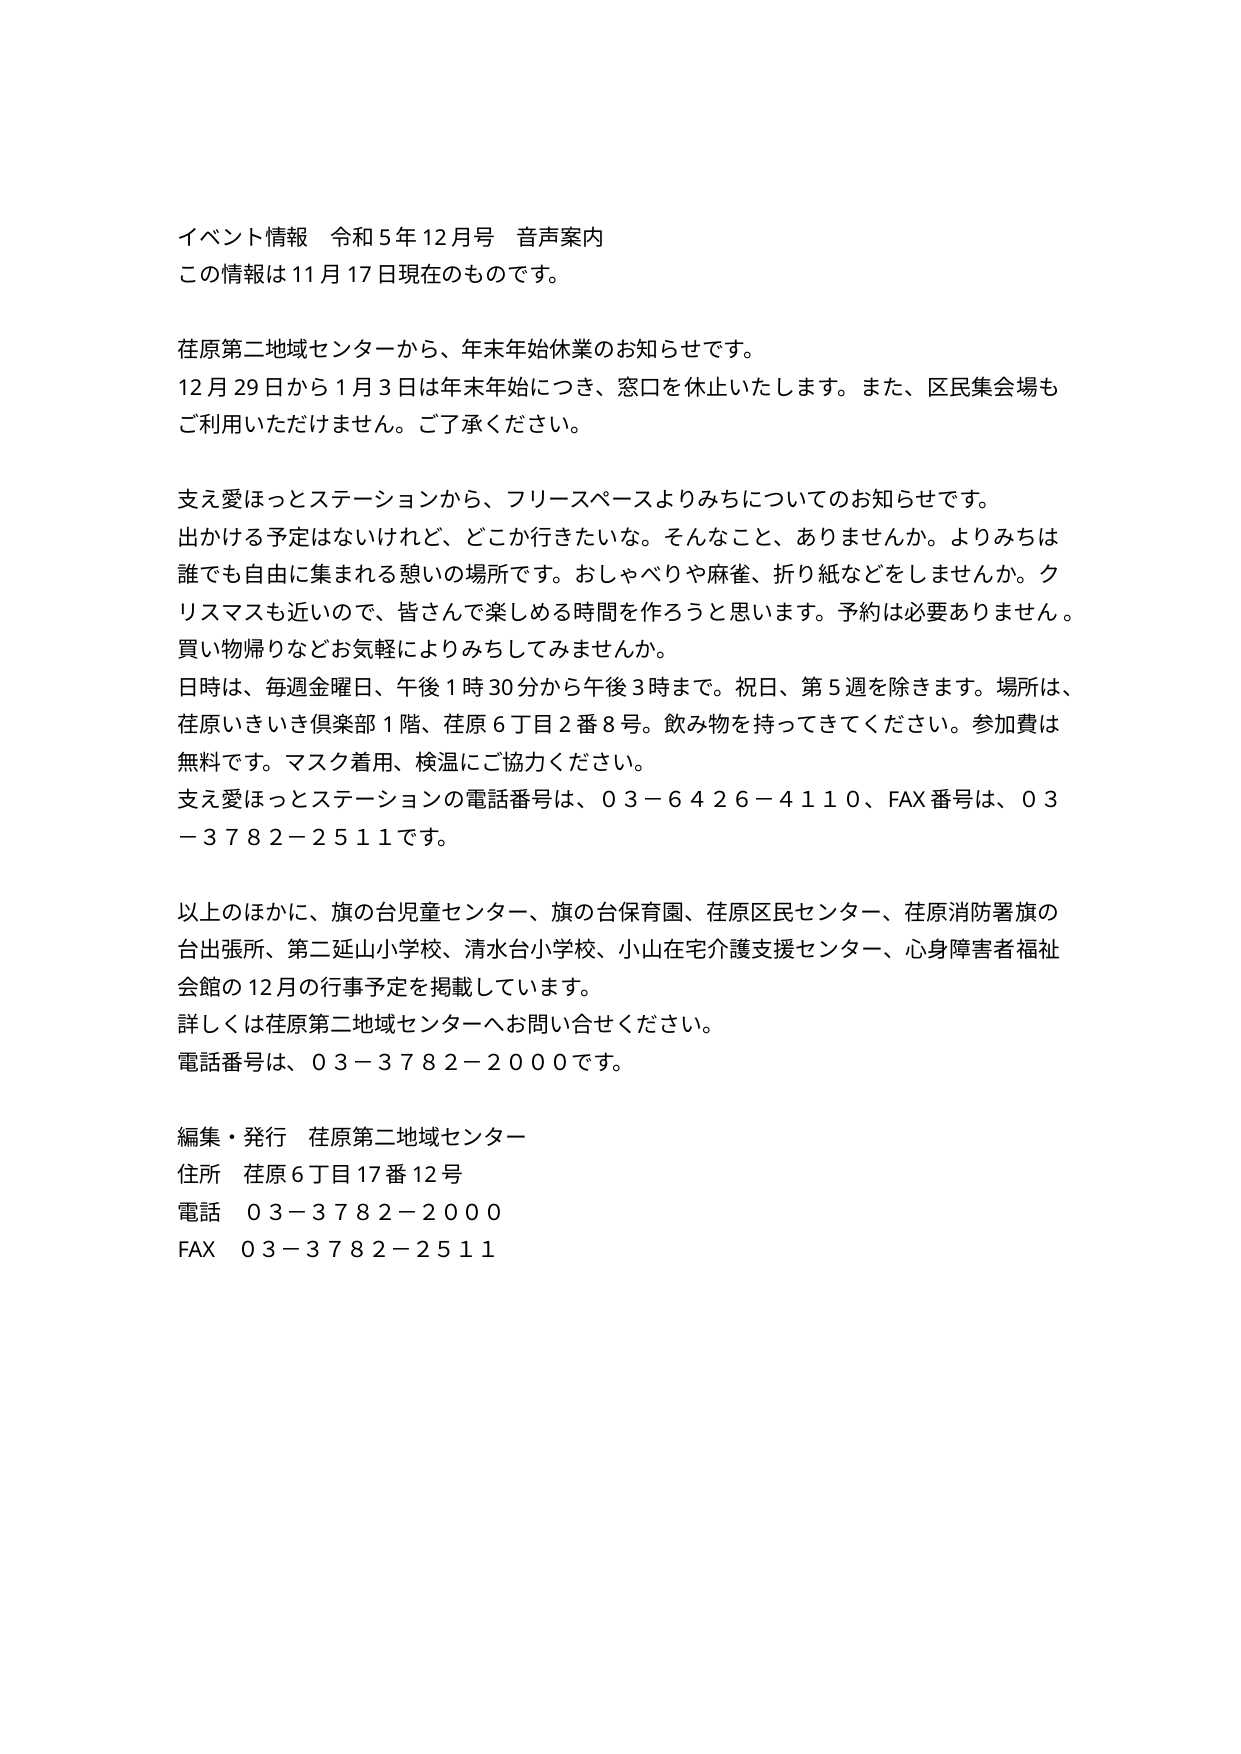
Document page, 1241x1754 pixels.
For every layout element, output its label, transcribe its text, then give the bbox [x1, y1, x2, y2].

text 電話 ０３－３７８２－２０００ [177, 1192, 1063, 1229]
text 支え愛ほっとステーションから、フリースペースよりみちについてのお知らせです。 [177, 479, 1063, 517]
text イベント情報 令和5年12月号 音声案内 [177, 217, 1063, 254]
text 荏原第二地域センターから、年末年始休業のお知らせです。 [177, 329, 1063, 367]
text 12月29日から1月3日は年末年始につき、窓口を休止いたします。また、区民集会場もご利用いただけません。ご了承ください。 [177, 367, 1063, 442]
text 電話番号は、０３－３７８２－２０００です。 [177, 1042, 1063, 1079]
text 以上のほかに、旗の台児童センター、旗の台保育園、荏原区民センター、荏原消防署旗の台出張所、第二延山小学校、清水台小学校、小山在宅介護支援センター、心身障害者福祉会館の12月の行事予定を掲載しています。 [177, 892, 1063, 1004]
text 編集・発行 荏原第二地域センター [177, 1117, 1063, 1154]
text FAX ０３－３７８２－２５１１ [177, 1229, 1063, 1267]
text 出かける予定はないけれど、どこか行きたいな。そんなこと、ありませんか。よりみちは誰でも自由に集まれる憩いの場所です。おしゃべりや麻雀、折り紙などをしませんか。クリスマスも近いので、皆さんで楽しめる時間を作ろうと思います。予約は必要ありません。買い物帰りなどお気軽によりみちしてみませんか。 [177, 517, 1063, 667]
text 日時は、毎週金曜日、午後1時30分から午後3時まで。祝日、第5週を除きます。場所は、荏原いきいき倶楽部1階、荏原6丁目2番8号。飲み物を持ってきてください。参加費は無料です。マスク着用、検温にご協力ください。 [177, 667, 1063, 779]
text 住所 荏原6丁目17番12号 [177, 1154, 1063, 1192]
text 支え愛ほっとステーションの電話番号は、０３－６４２６－４１１０、FAX番号は、０３－３７８２－２５１１です。 [177, 779, 1063, 854]
text この情報は11月17日現在のものです。 [177, 254, 1063, 292]
text 詳しくは荏原第二地域センターへお問い合せください。 [177, 1004, 1063, 1042]
